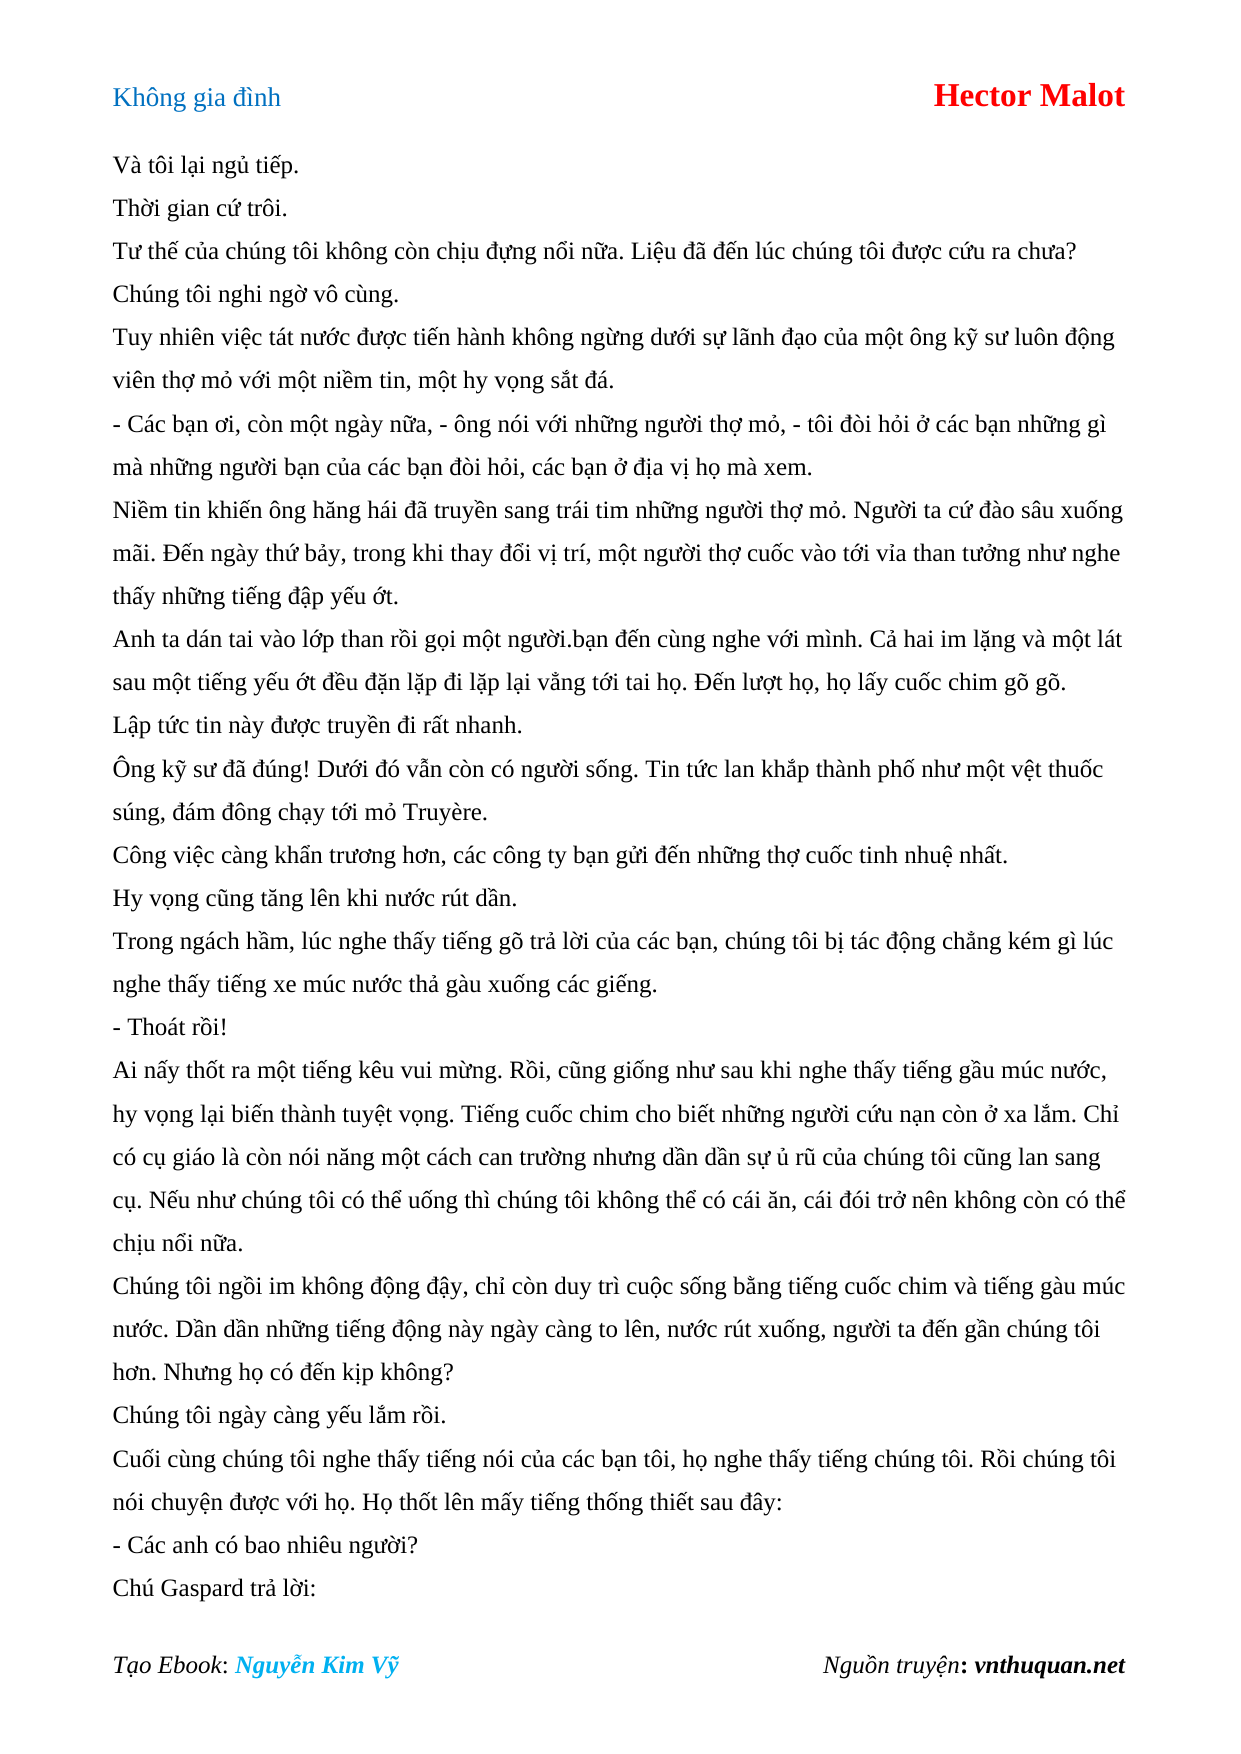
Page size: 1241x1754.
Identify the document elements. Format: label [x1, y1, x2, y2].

text [112, 150, 1128, 1602]
